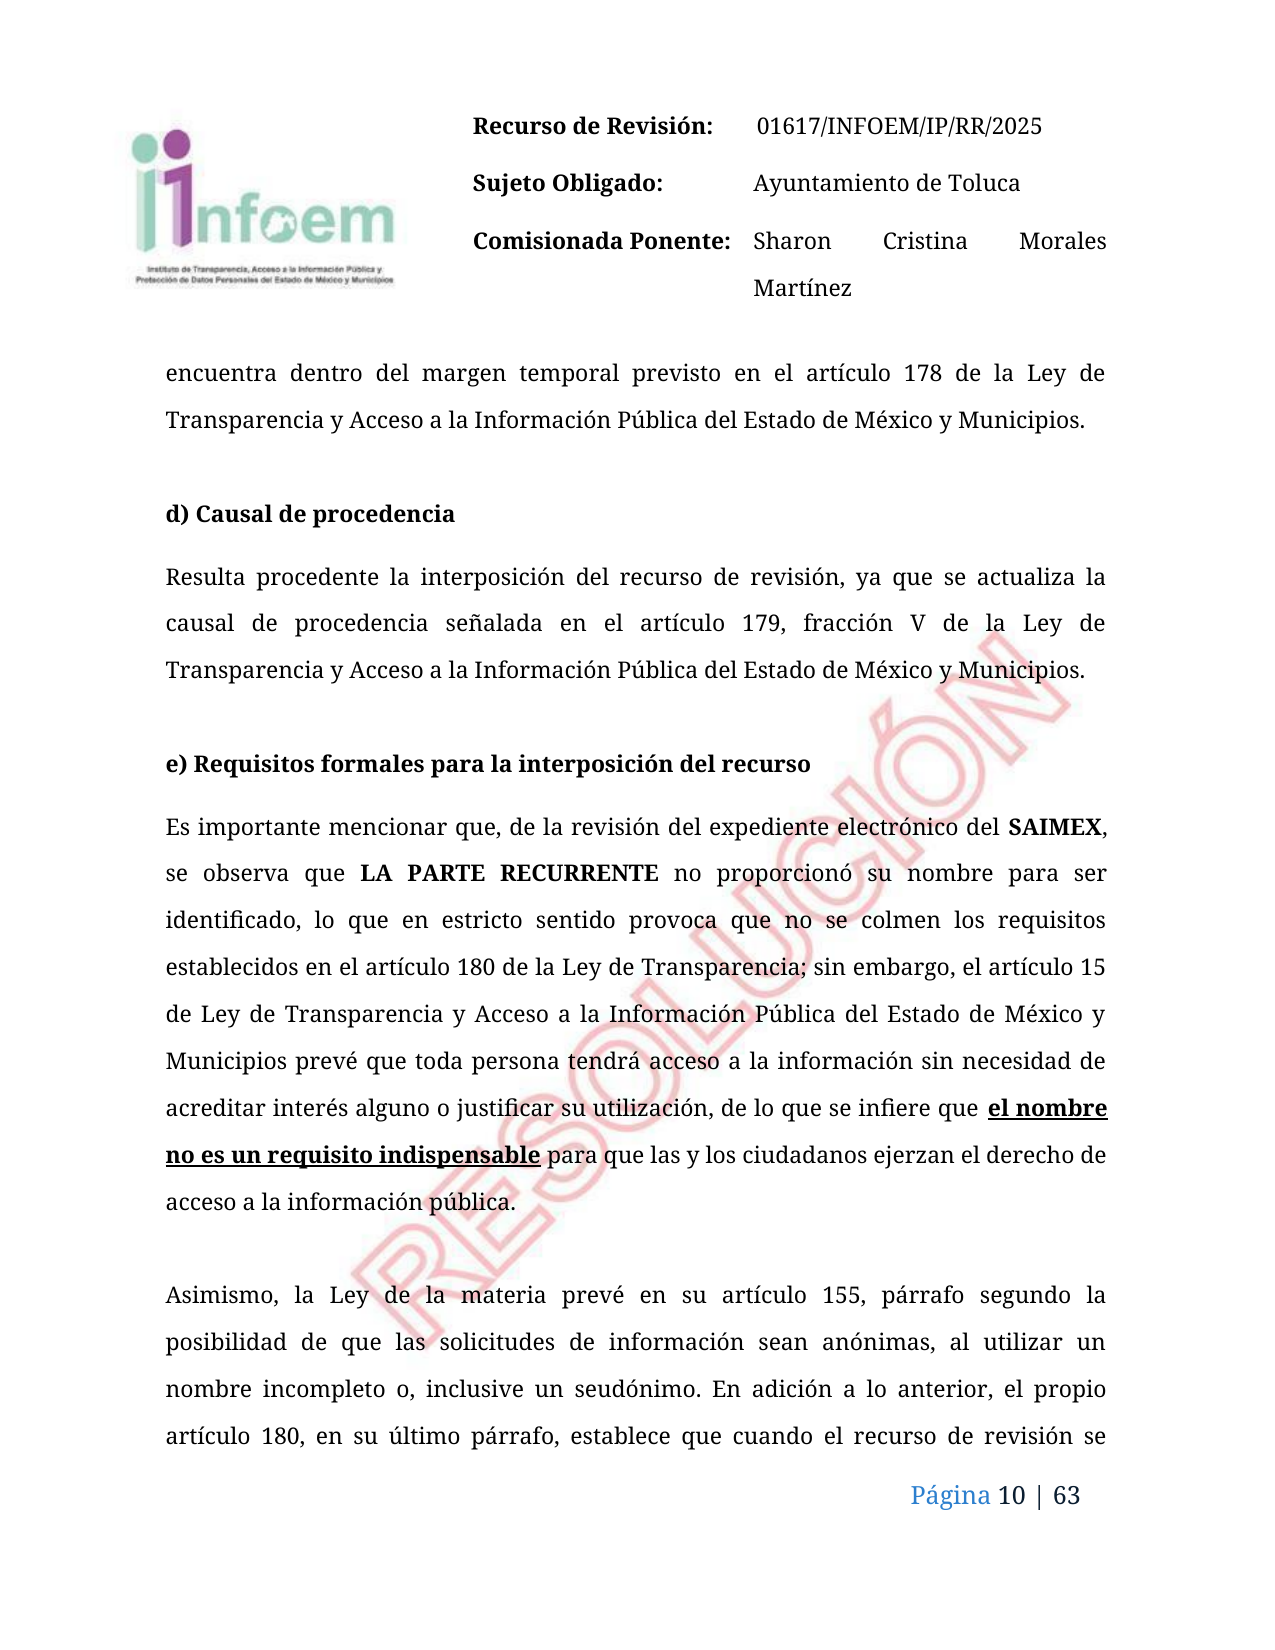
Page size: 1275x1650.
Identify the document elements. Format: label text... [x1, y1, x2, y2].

text Resulta procedente la interposición del recurso de revisión, ya que se actualiza la causal de procedencia señalada en el artículo 179, fracción V de la Ley de Transparencia y Acceso a la Información Pública del Estado de México y Municipios. [165, 561, 1107, 686]
picture [2, 65, 1275, 1650]
subtitle e) Requisitos formales para la interposición del recurso [165, 748, 1107, 779]
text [165, 1279, 1107, 1451]
subtitle d) Causal de procedencia [165, 498, 1107, 529]
text Es importante mencionar que, de la revisión del expediente electrónico del SAIMEX, se observa que LA PARTE RECURRENTE no proporcionó su nombre para ser identificado, lo que en estricto sentido provoca que no se colmen los requisitos establecidos en el artículo 180 de la Ley de Transparencia; sin embargo, el artículo 15 de Ley de Transparencia y Acceso a la Información Pública del Estado de México y Municipios prevé que toda persona tendrá acceso a la información sin necesidad de acreditar interés alguno o justificar su utilización, de lo que se infiere que el nombre no es un requisito indispensable para que las y los ciudadanos ejerzan el derecho de acceso a la información pública. [165, 811, 1107, 1217]
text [165, 357, 1107, 436]
